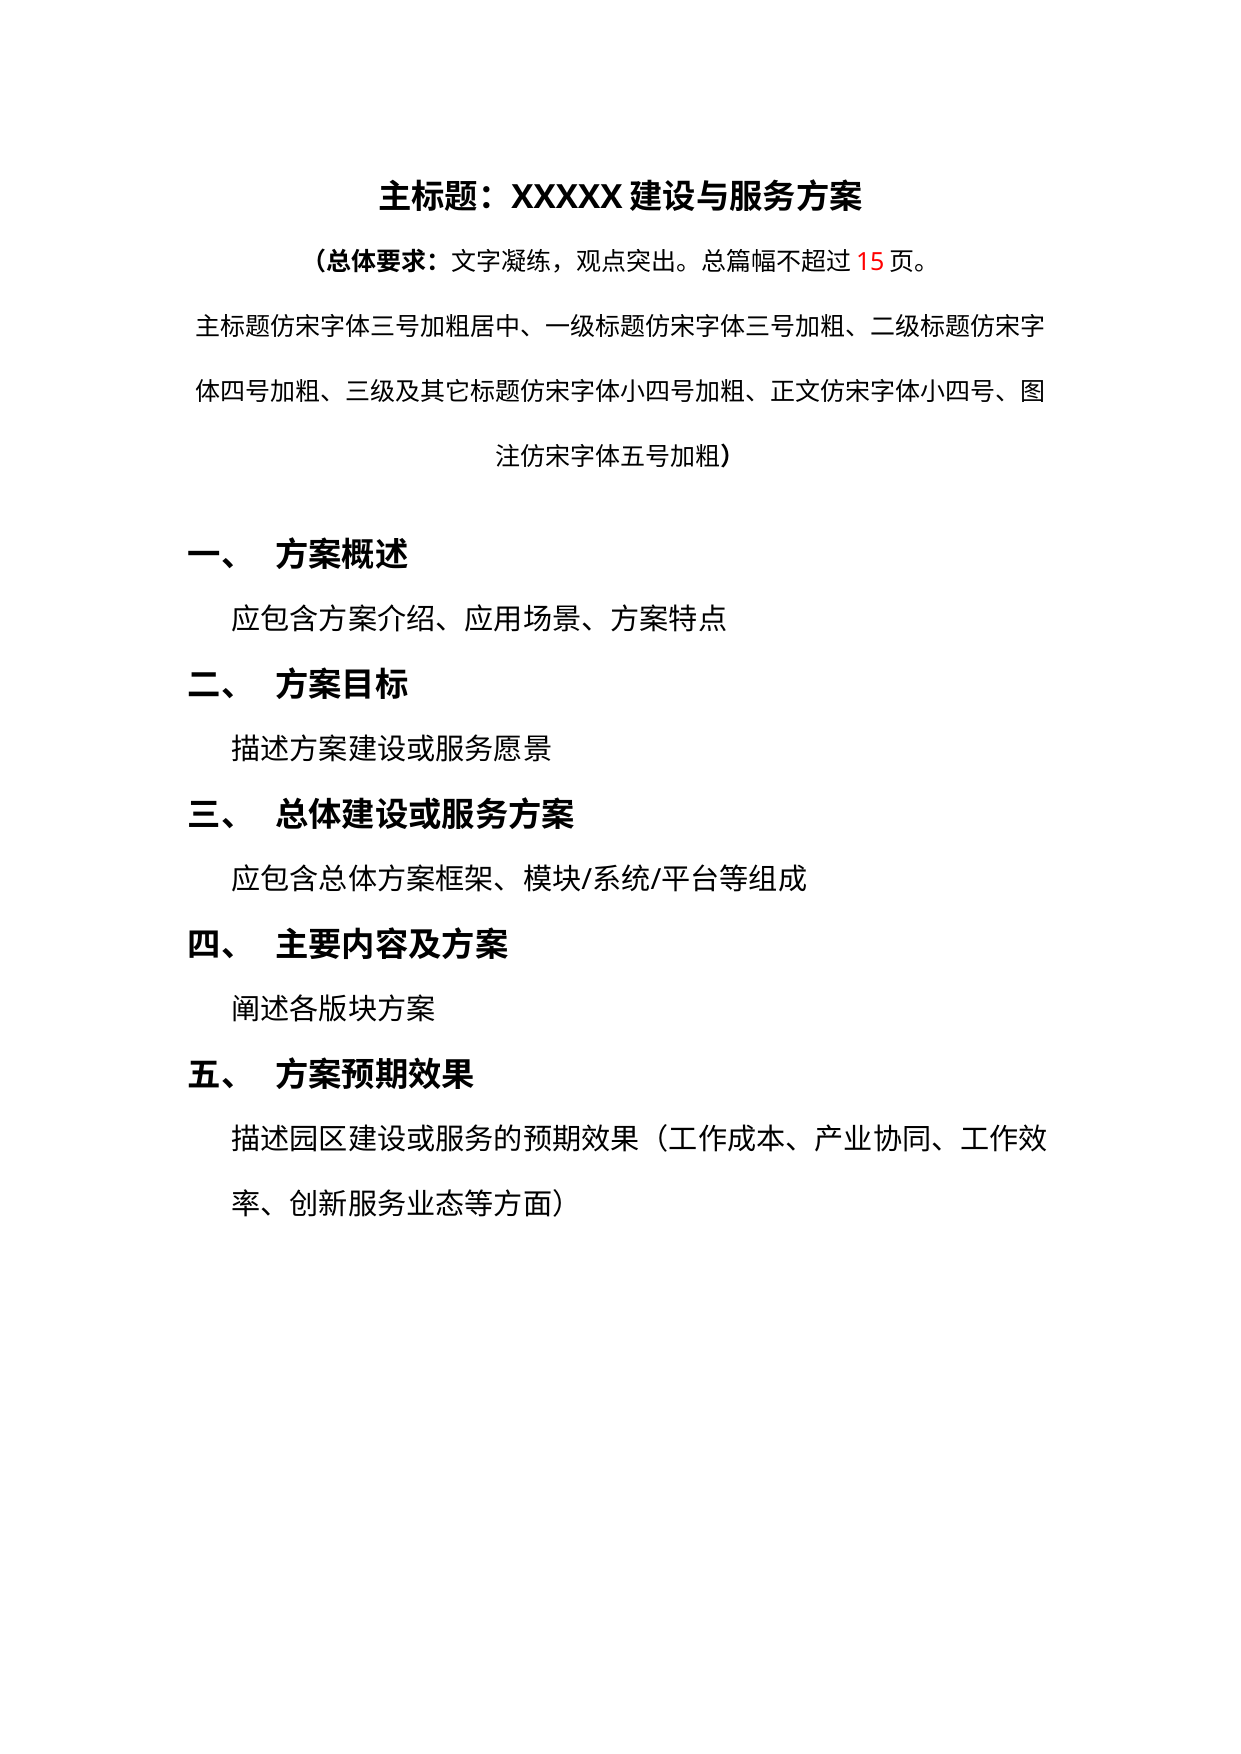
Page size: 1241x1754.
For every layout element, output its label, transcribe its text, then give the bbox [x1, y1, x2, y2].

list 阐述各版块方案 [231, 974, 1053, 1039]
list 描述园区建设或服务的预期效果（工作成本、产业协同、工作效率、创新服务业态等方面） [231, 1104, 1053, 1234]
list 方案预期效果 [187, 1039, 1053, 1104]
text 主标题：XXXXX建设与服务方案 [187, 162, 1053, 227]
text 主标题仿宋字体三号加粗居中、一级标题仿宋字体三号加粗、二级标题仿宋字体四号加粗、三级及其它标题仿宋字体小四号加粗、正文仿宋字体小四号、图注仿宋字体五号加粗） [187, 292, 1053, 487]
list 应包含总体方案框架、模块/系统/平台等组成 [231, 844, 1053, 909]
list 应包含方案介绍、应用场景、方案特点 [231, 584, 1053, 649]
list 总体建设或服务方案 [187, 779, 1053, 844]
list 主要内容及方案 [187, 909, 1053, 974]
list 方案目标 [187, 649, 1053, 714]
list 描述方案建设或服务愿景 [231, 714, 1053, 779]
list 方案概述 [187, 519, 1053, 584]
text （总体要求：文字凝练，观点突出。总篇幅不超过15页。 [187, 227, 1053, 292]
